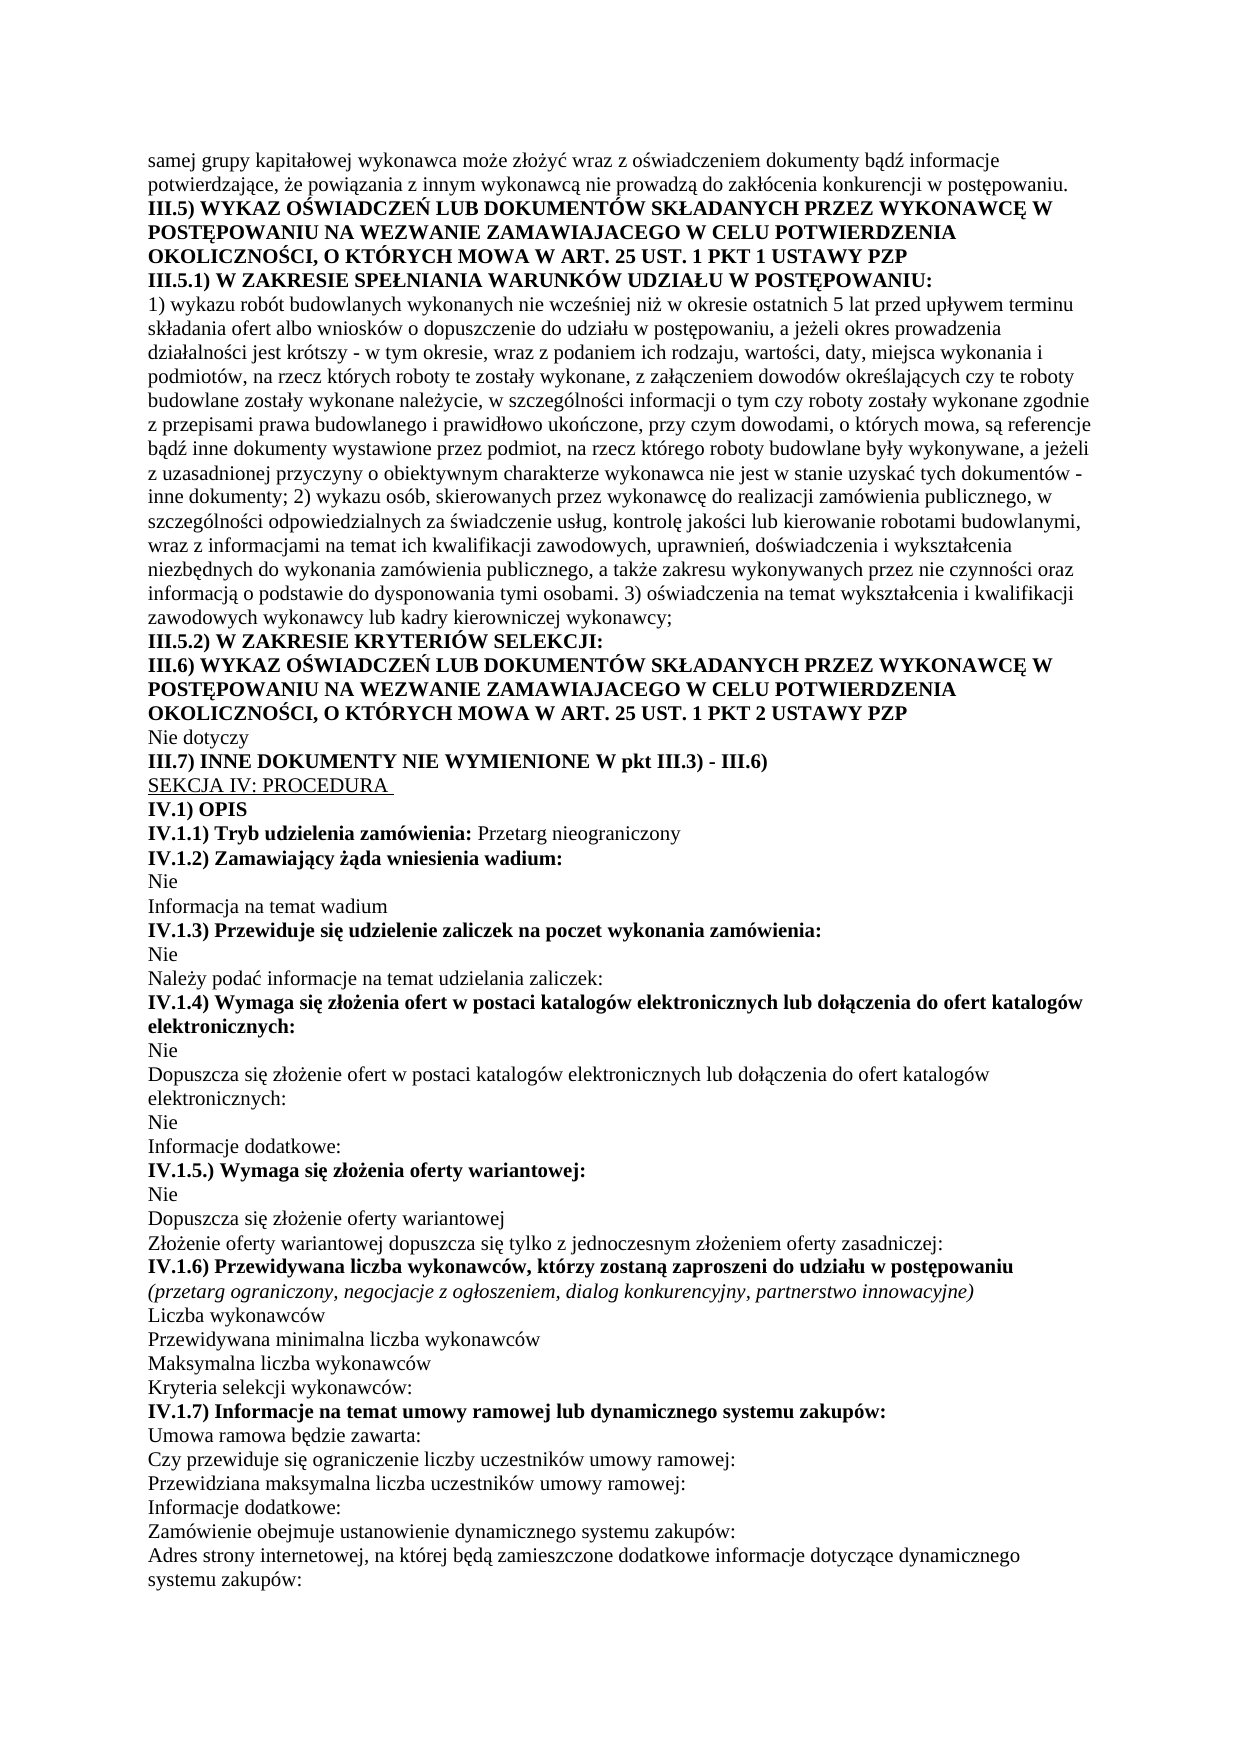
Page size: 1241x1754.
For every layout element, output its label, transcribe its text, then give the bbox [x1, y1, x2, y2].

text SEKCJA IV: PROCEDURA [148, 773, 1093, 797]
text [148, 1423, 1093, 1591]
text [148, 148, 1093, 196]
text Nie dotyczy [148, 725, 1093, 749]
text Nie Dopuszcza się złożenie ofert w postaci katalogów elektronicznych lub dołączenia do ofert katalogów elektronicznych: Nie Informacje dodatkowe: IV.1.5.) Wymaga się złożenia oferty wariantowej: [148, 1038, 1093, 1182]
text Nie Należy podać informacje na temat udzielania zaliczek: IV.1.4) Wymaga się złożenia ofert w postaci katalogów elektronicznych lub dołączenia do ofert katalogów elektronicznych: [148, 942, 1093, 1038]
text IV.1) OPIS IV.1.1) Tryb udzielenia zamówienia: Przetarg nieograniczony IV.1.2) Zamawiający żąda wniesienia wadium: [148, 797, 1093, 869]
text III.6) WYKAZ OŚWIADCZEŃ LUB DOKUMENTÓW SKŁADANYCH PRZEZ WYKONAWCĘ W POSTĘPOWANIU NA WEZWANIE ZAMAWIAJACEGO W CELU POTWIERDZENIA OKOLICZNOŚCI, O KTÓRYCH MOWA W ART. 25 UST. 1 PKT 2 USTAWY PZP [148, 653, 1093, 725]
text Liczba wykonawców Przewidywana minimalna liczba wykonawców Maksymalna liczba wykonawców Kryteria selekcji wykonawców: IV.1.7) Informacje na temat umowy ramowej lub dynamicznego systemu zakupów: [148, 1303, 1093, 1423]
text III.5.1) W ZAKRESIE SPEŁNIANIA WARUNKÓW UDZIAŁU W POSTĘPOWANIU: 1) wykazu robót budowlanych wykonanych nie wcześniej niż w okresie ostatnich 5 lat przed upływem terminu składania ofert albo wniosków o dopuszczenie do udziału w postępowaniu, a jeżeli okres prowadzenia działalności jest krótszy - w tym okresie, wraz z podaniem ich rodzaju, wartości, daty, miejsca wykonania i podmiotów, na rzecz których roboty te zostały wykonane, z załączeniem dowodów określających czy te roboty budowlane zostały wykonane należycie, w szczególności informacji o tym czy roboty zostały wykonane zgodnie z przepisami prawa budowlanego i prawidłowo ukończone, przy czym dowodami, o których mowa, są referencje bądź inne dokumenty wystawione przez podmiot, na rzecz którego roboty budowlane były wykonywane, a jeżeli z uzasadnionej przyczyny o obiektywnym charakterze wykonawca nie jest w stanie uzyskać tych dokumentów - inne dokumenty; 2) wykazu osób, skierowanych przez wykonawcę do realizacji zamówienia publicznego, w szczególności odpowiedzialnych za świadczenie usług, kontrolę jakości lub kierowanie robotami budowlanymi, wraz z informacjami na temat ich kwalifikacji zawodowych, uprawnień, doświadczenia i wykształcenia niezbędnych do wykonania zamówienia publicznego, a także zakresu wykonywanych przez nie czynności oraz informacją o podstawie do dysponowania tymi osobami. 3) oświadczenia na temat wykształcenia i kwalifikacji zawodowych wykonawcy lub kadry kierowniczej wykonawcy; III.5.2) W ZAKRESIE KRYTERIÓW SELEKCJI: [148, 268, 1093, 653]
text III.5) WYKAZ OŚWIADCZEŃ LUB DOKUMENTÓW SKŁADANYCH PRZEZ WYKONAWCĘ W POSTĘPOWANIU NA WEZWANIE ZAMAWIAJACEGO W CELU POTWIERDZENIA OKOLICZNOŚCI, O KTÓRYCH MOWA W ART. 25 UST. 1 PKT 1 USTAWY PZP [148, 196, 1093, 268]
text Nie Informacja na temat wadium IV.1.3) Przewiduje się udzielenie zaliczek na poczet wykonania zamówienia: [148, 869, 1093, 942]
text Nie Dopuszcza się złożenie oferty wariantowej Złożenie oferty wariantowej dopuszcza się tylko z jednoczesnym złożeniem oferty zasadniczej: IV.1.6) Przewidywana liczba wykonawców, którzy zostaną zaproszeni do udziału w postępowaniu (przetarg ograniczony, negocjacje z ogłoszeniem, dialog konkurencyjny, partnerstwo innowacyjne) [148, 1182, 1093, 1303]
text III.7) INNE DOKUMENTY NIE WYMIENIONE W pkt III.3) - III.6) [148, 749, 1093, 773]
